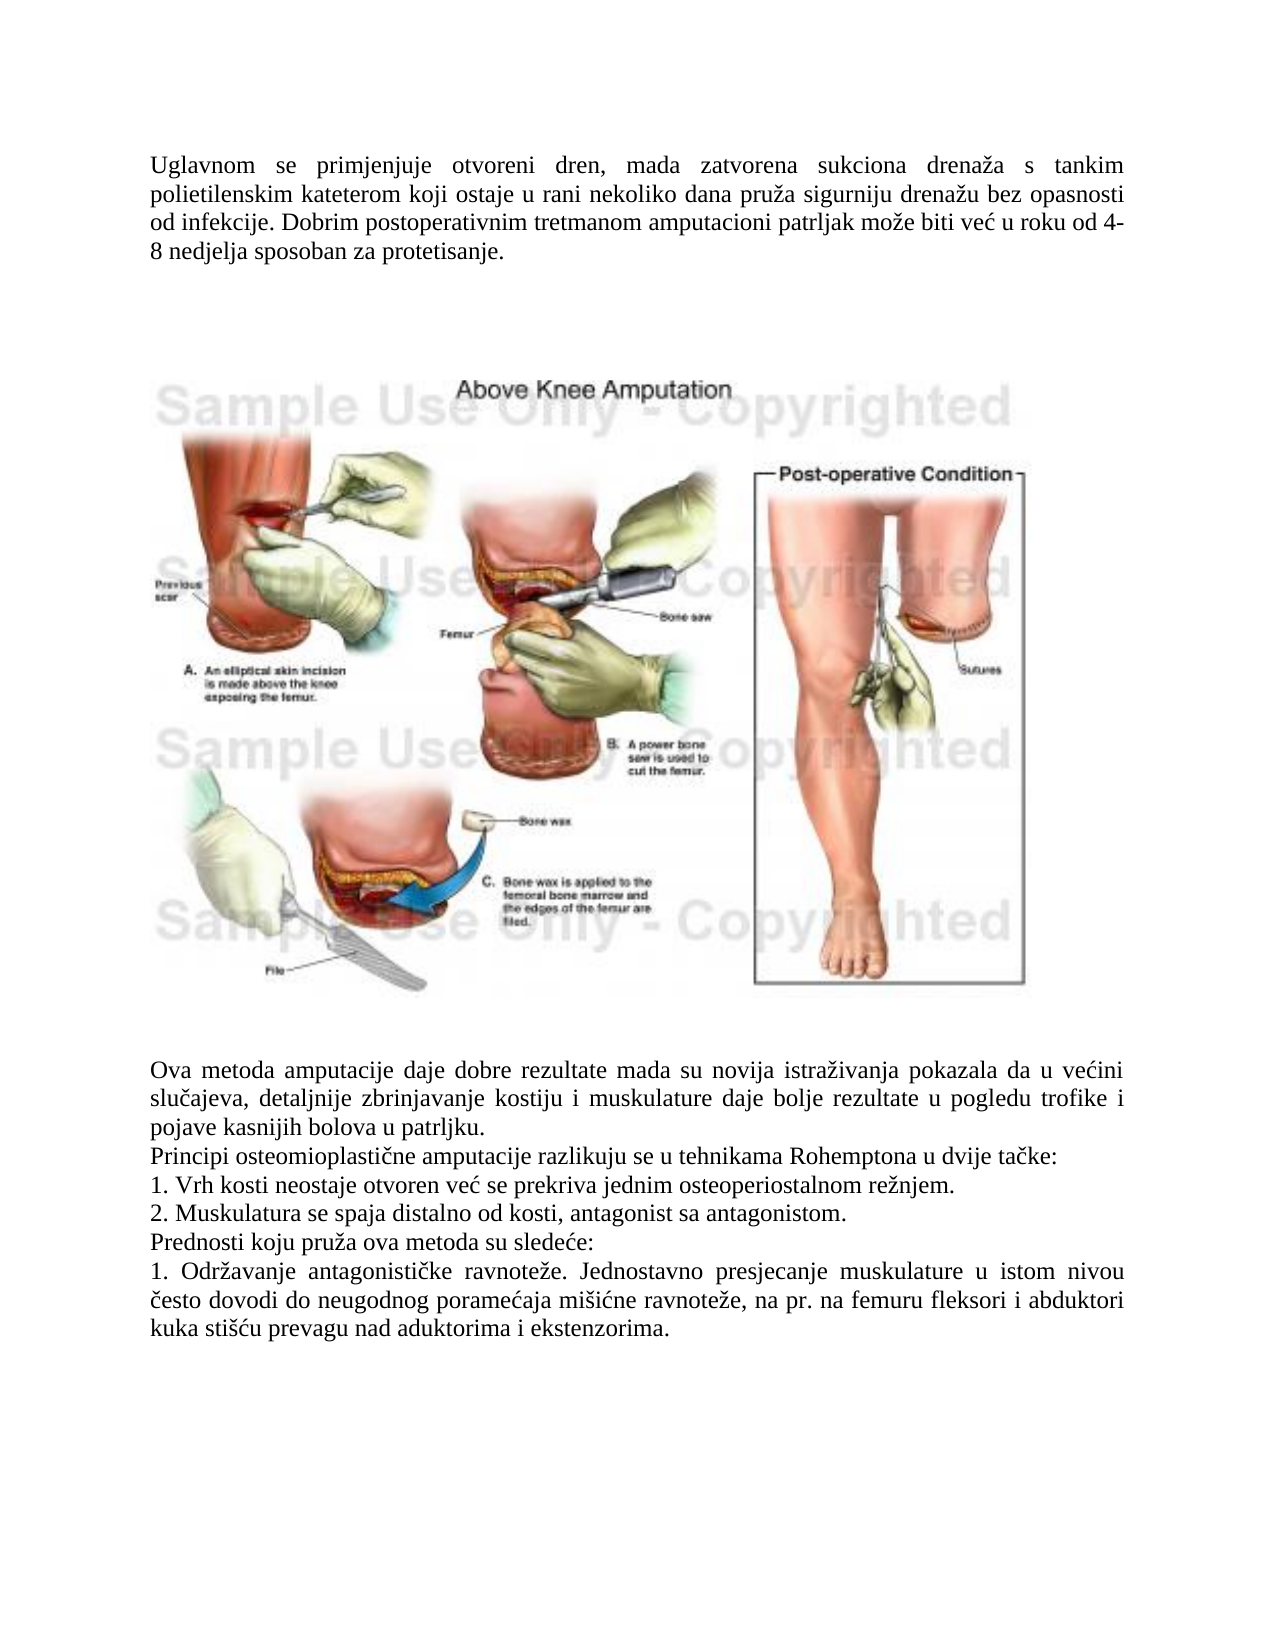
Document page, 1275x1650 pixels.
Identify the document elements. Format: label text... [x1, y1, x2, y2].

text 1. Vrh kosti neostaje otvoren već se prekriva jednim osteoperiostalnom režnjem. [150, 1170, 1125, 1198]
text Principi osteomioplastične amputacije razlikuju se u tehnikama Rohemptona u dvije tačke: [150, 1141, 1125, 1170]
text Prednosti koju pruža ova metoda su sledeće: [150, 1227, 1125, 1256]
text 2. Muskulatura se spaja distalno od kosti, antagonist sa antagonistom. [150, 1198, 1125, 1227]
text Uglavnom se primjenjuje otvoreni dren, mada zatvorena sukciona drenaža s tankim polietilenskim kateterom koji ostaje u rani nekoliko dana pruža sigurniju drenažu bez opasnosti od infekcije. Dobrim postoperativnim tretmanom amputacioni patrljak može biti već u roku od 4-8 nedjelja sposoban za protetisanje. [150, 150, 1125, 265]
text Ova metoda amputacije daje dobre rezultate mada su novija istraživanja pokazala da u većini slučajeva, detaljnije zbrinjavanje kostiju i muskulature daje bolje rezultate u pogledu trofike i pojave kasnijih bolova u patrljku. [150, 1055, 1125, 1141]
text 1. Održavanje antagonističke ravnoteže. Jednostavno presjecanje muskulature u istom nivou često dovodi do neugodnog poramećaja mišićne ravnoteže, na pr. na femuru fleksori i abduktori kuka stišću prevagu nad aduktorima i ekstenzorima. [150, 1256, 1125, 1342]
picture [150, 380, 1032, 998]
